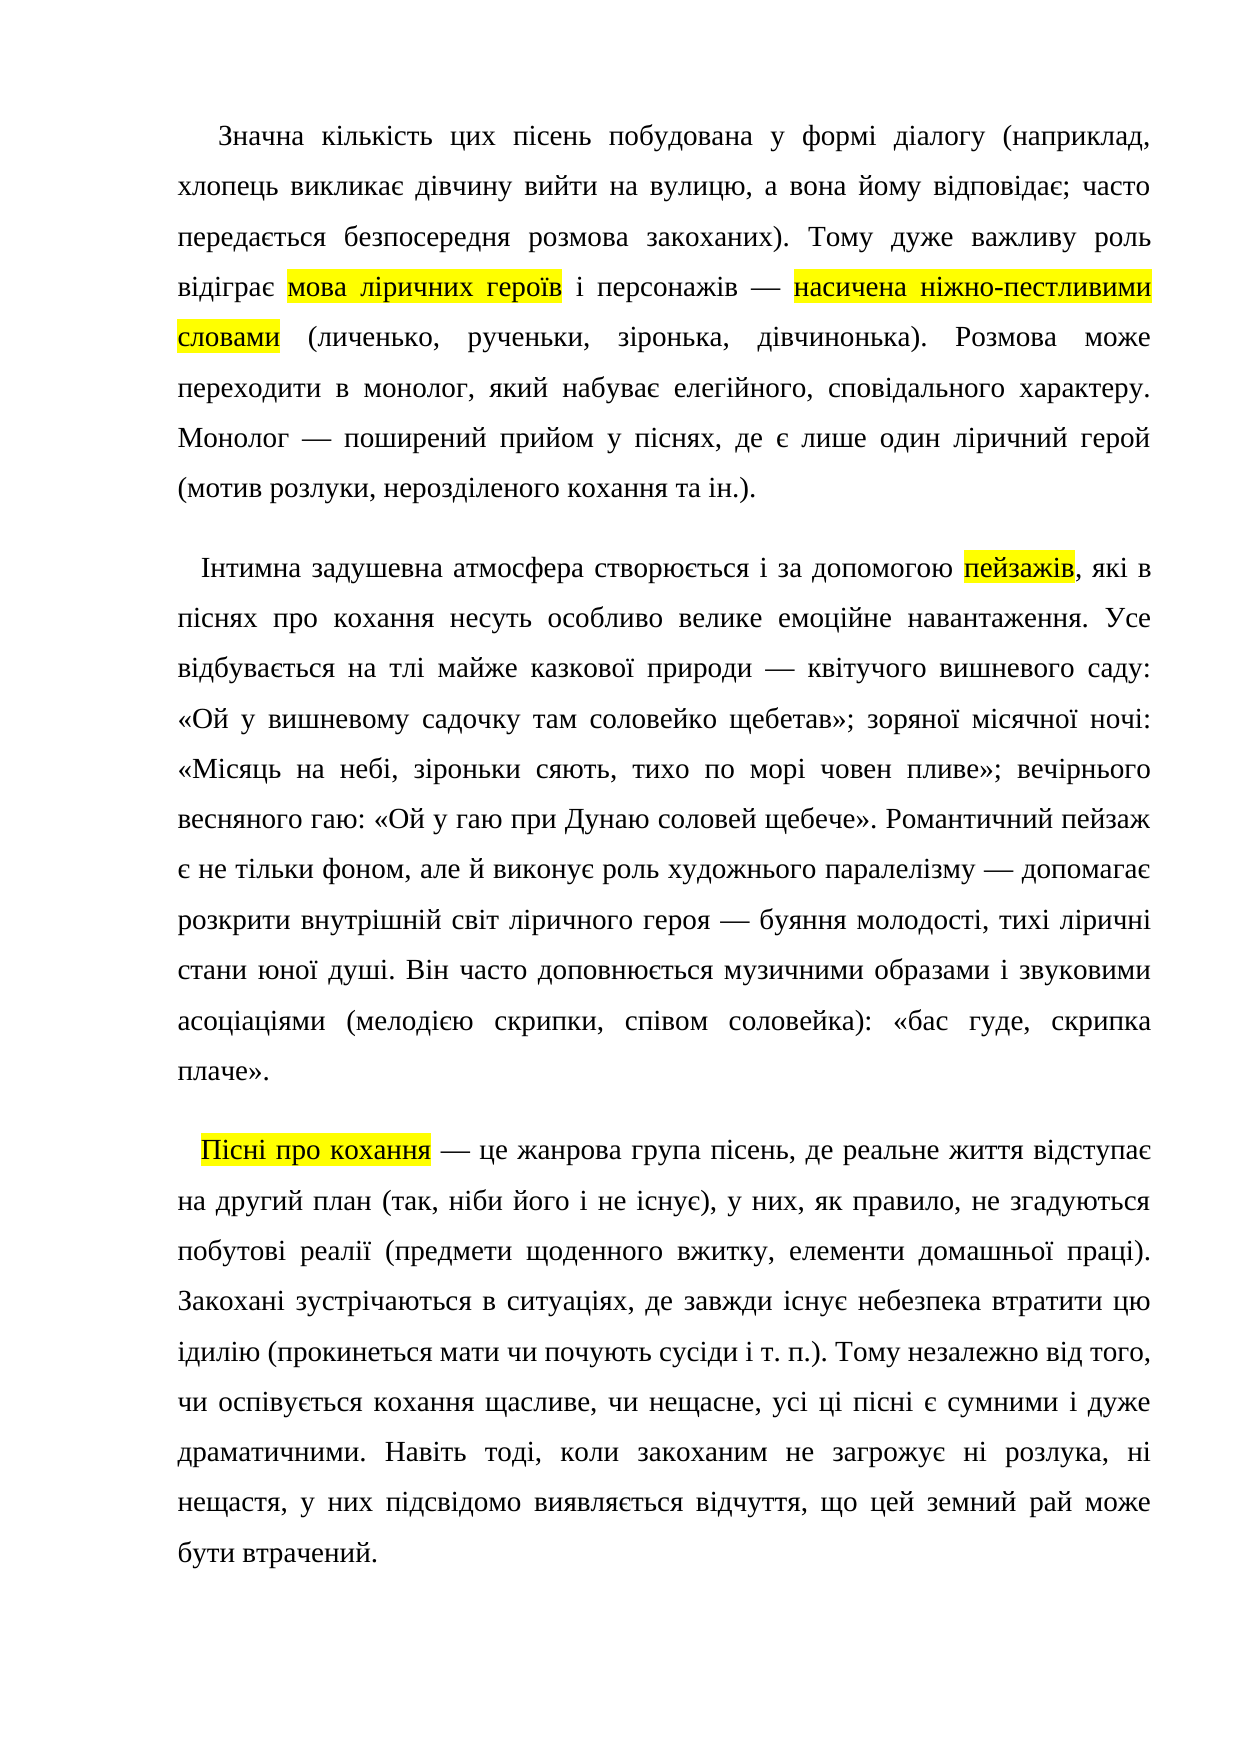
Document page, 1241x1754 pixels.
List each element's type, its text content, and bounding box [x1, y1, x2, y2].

text Інтимна задушевна атмосфера створюється і за допомогою пейзажів, які в піснях про кохання несуть особливо велике емоційне навантаження. Усе відбувається на тлі майже казкової природи — квітучого вишневого саду: «Ой у вишневому садочку там соловейко щебетав»; зоряної місячної ночі: «Місяць на небі, зіроньки сяють, тихо по морі човен пливе»; вечірнього весняного гаю: «Ой у гаю при Дунаю соловей щебече». Романтичний пейзаж є не тільки фоном, але й виконує роль художнього паралелізму — допомагає розкрити внутрішній світ ліричного героя — буяння молодості, тихі ліричні стани юної душі. Він часто доповнюється музичними образами і звуковими асоціаціями (мелодією скрипки, співом соловейка): «бас гуде, скрипка плаче». [177, 550, 1152, 1086]
text Пісні про кохання — це жанрова група пісень, де реальне життя відступає на другий план (так, ніби його і не існує), у них, як правило, не згадуються побутові реалії (предмети щоденного вжитку, елементи домашньої праці). Закохані зустрічаються в ситуаціях, де завжди існує небезпека втратити цю ідилію (прокинеться мати чи почують сусіди і т. п.). Тому незалежно від того, чи оспівується кохання щасливе, чи нещасне, усі ці пісні є сумними і дуже драматичними. Навіть тоді, коли закоханим не загрожує ні розлука, ні нещастя, у них підсвідомо виявляється відчуття, що цей земний рай може бути втрачений. [177, 1132, 1152, 1568]
text Значна кількість цих пісень побудована у формі діалогу (наприклад, хлопець викликає дівчину вийти на вулицю, а вона йому відповідає; часто передається безпосередня розмова закоханих). Тому дуже важливу роль відіграє мова ліричних героїв і персонажів — насичена ніжно-пестливими словами (личенько, рученьки, зіронька, дівчинонька). Розмова може переходити в монолог, який набуває елегійного, сповідального характеру. Монолог — поширений прийом у піснях, де є лише один ліричний герой (мотив розлуки, нерозділеного кохання та ін.). [177, 118, 1152, 504]
